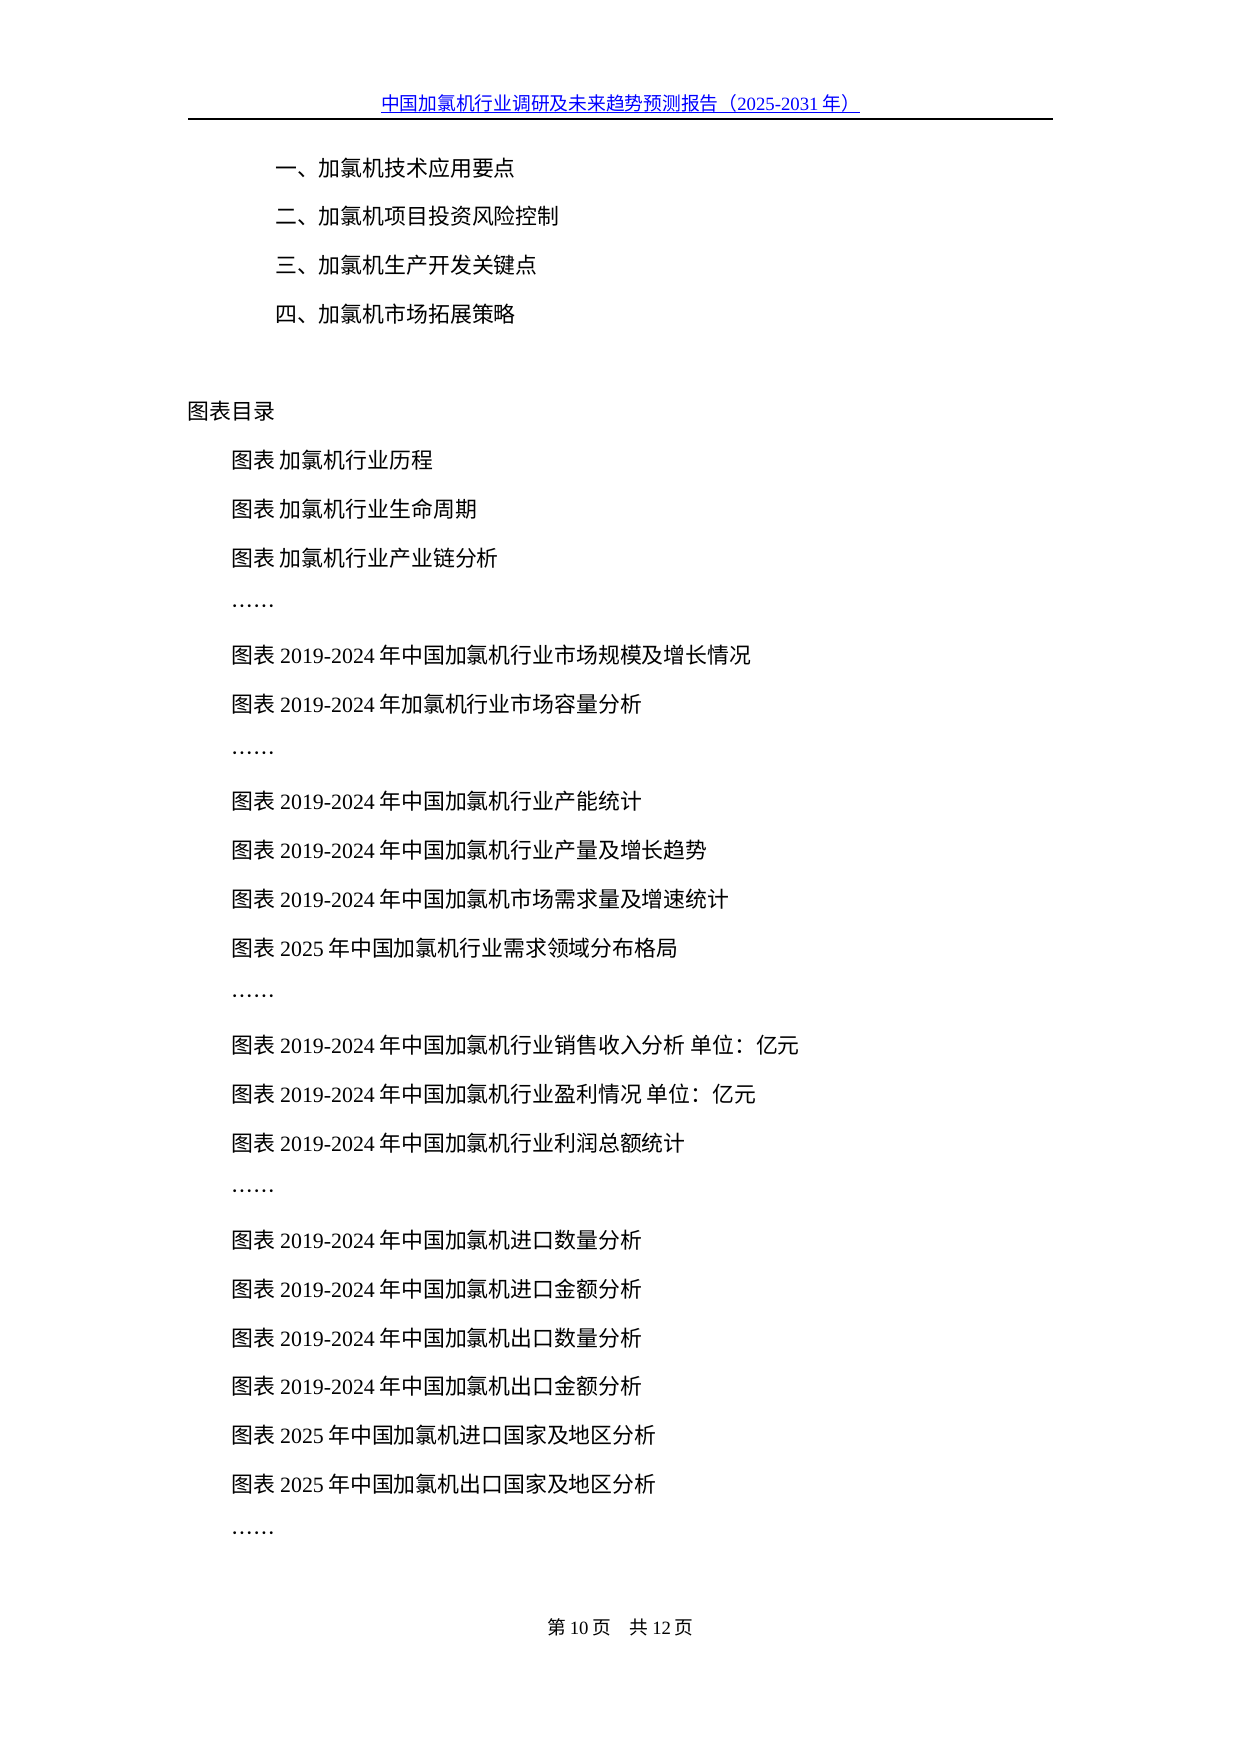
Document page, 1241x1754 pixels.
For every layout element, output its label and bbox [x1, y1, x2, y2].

text [187, 150, 1053, 1548]
